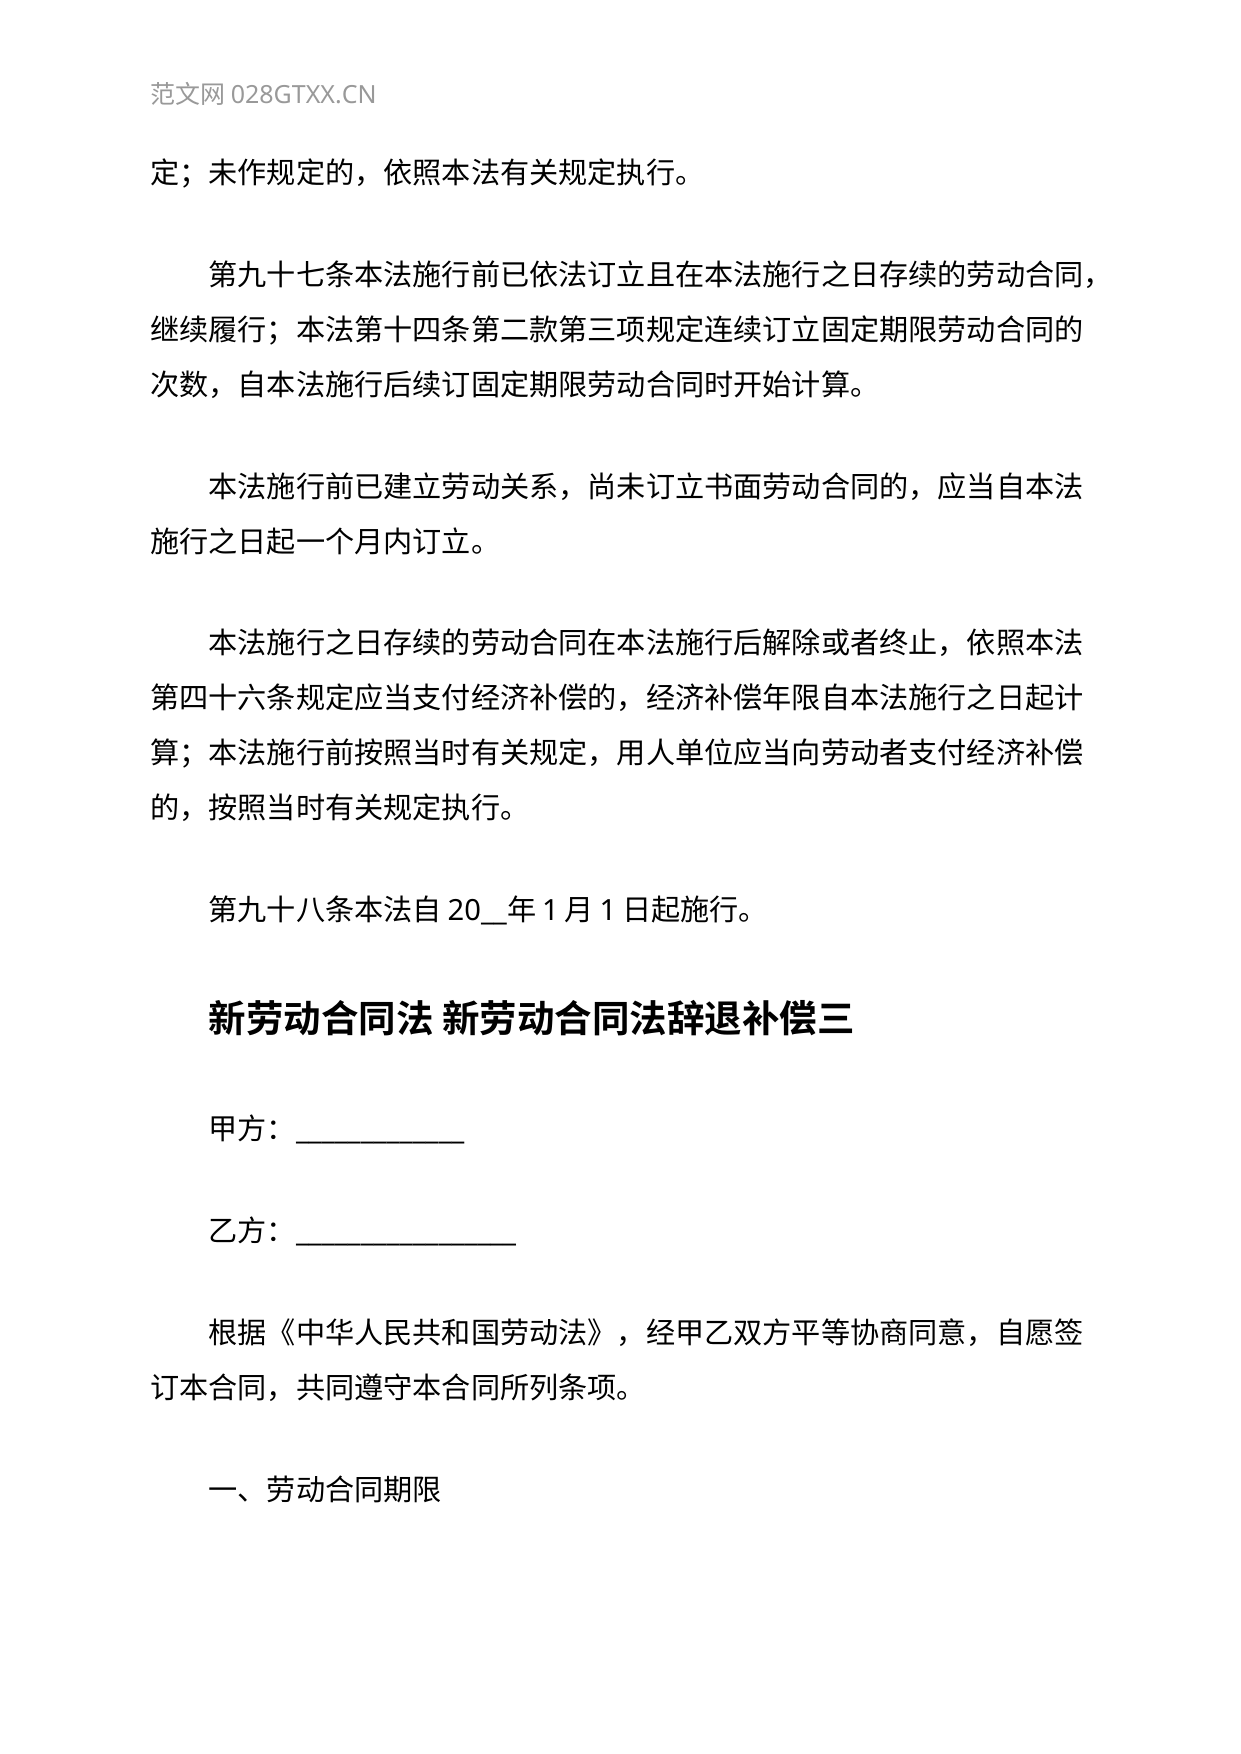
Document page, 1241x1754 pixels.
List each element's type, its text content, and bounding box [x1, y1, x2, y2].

text 根据《中华人民共和国劳动法》，经甲乙双方平等协商同意，自愿签订本合同，共同遵守本合同所列条项。 [150, 1310, 1090, 1407]
text 第九十八条本法自20__年1月1日起施行。 [150, 886, 1090, 929]
text 乙方：_________________ [150, 1208, 1090, 1250]
text 一、劳动合同期限 [150, 1466, 1090, 1509]
text 甲方：_____________ [150, 1106, 1090, 1148]
text 第九十七条本法施行前已依法订立且在本法施行之日存续的劳动合同，继续履行；本法第十四条第二款第三项规定连续订立固定期限劳动合同的次数，自本法施行后续订固定期限劳动合同时开始计算。 [150, 252, 1090, 404]
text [150, 150, 1090, 192]
text 本法施行之日存续的劳动合同在本法施行后解除或者终止，依照本法第四十六条规定应当支付经济补偿的，经济补偿年限自本法施行之日起计算；本法施行前按照当时有关规定，用人单位应当向劳动者支付经济补偿的，按照当时有关规定执行。 [150, 620, 1090, 827]
text 新劳动合同法 新劳动合同法辞退补偿三 [150, 988, 1090, 1043]
text 本法施行前已建立劳动关系，尚未订立书面劳动合同的，应当自本法施行之日起一个月内订立。 [150, 463, 1090, 561]
